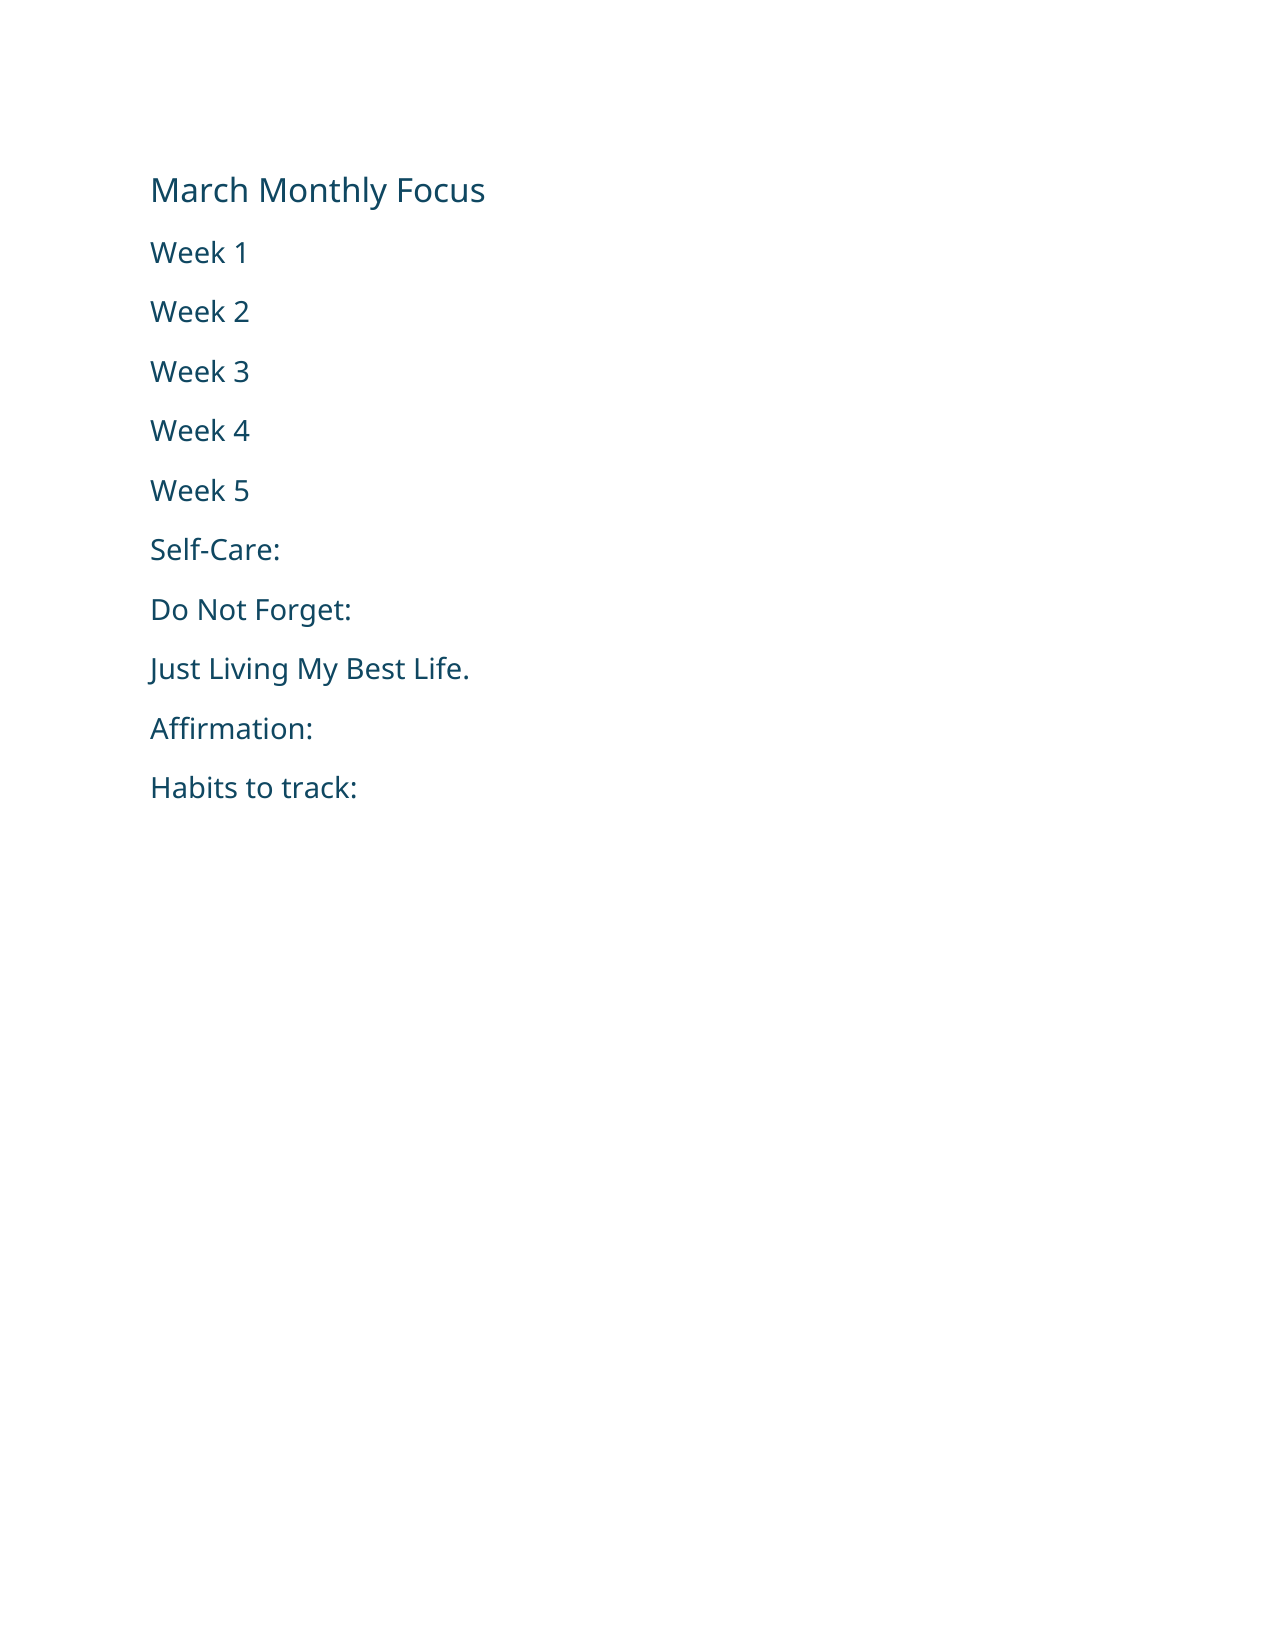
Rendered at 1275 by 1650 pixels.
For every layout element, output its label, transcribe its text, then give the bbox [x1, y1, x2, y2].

subtitle Week 1 [150, 232, 1125, 272]
subtitle Habits to track: [150, 768, 1125, 807]
subtitle Just Living My Best Life. [150, 649, 1125, 688]
subtitle Week 4 [150, 411, 1125, 450]
subtitle Do Not Forget: [150, 589, 1125, 629]
subtitle Self-Care: [150, 530, 1125, 569]
subtitle Week 5 [150, 470, 1125, 510]
subtitle March Monthly Focus [150, 167, 1125, 212]
subtitle Week 2 [150, 292, 1125, 331]
subtitle Week 3 [150, 351, 1125, 391]
subtitle Affirmation: [150, 708, 1125, 748]
